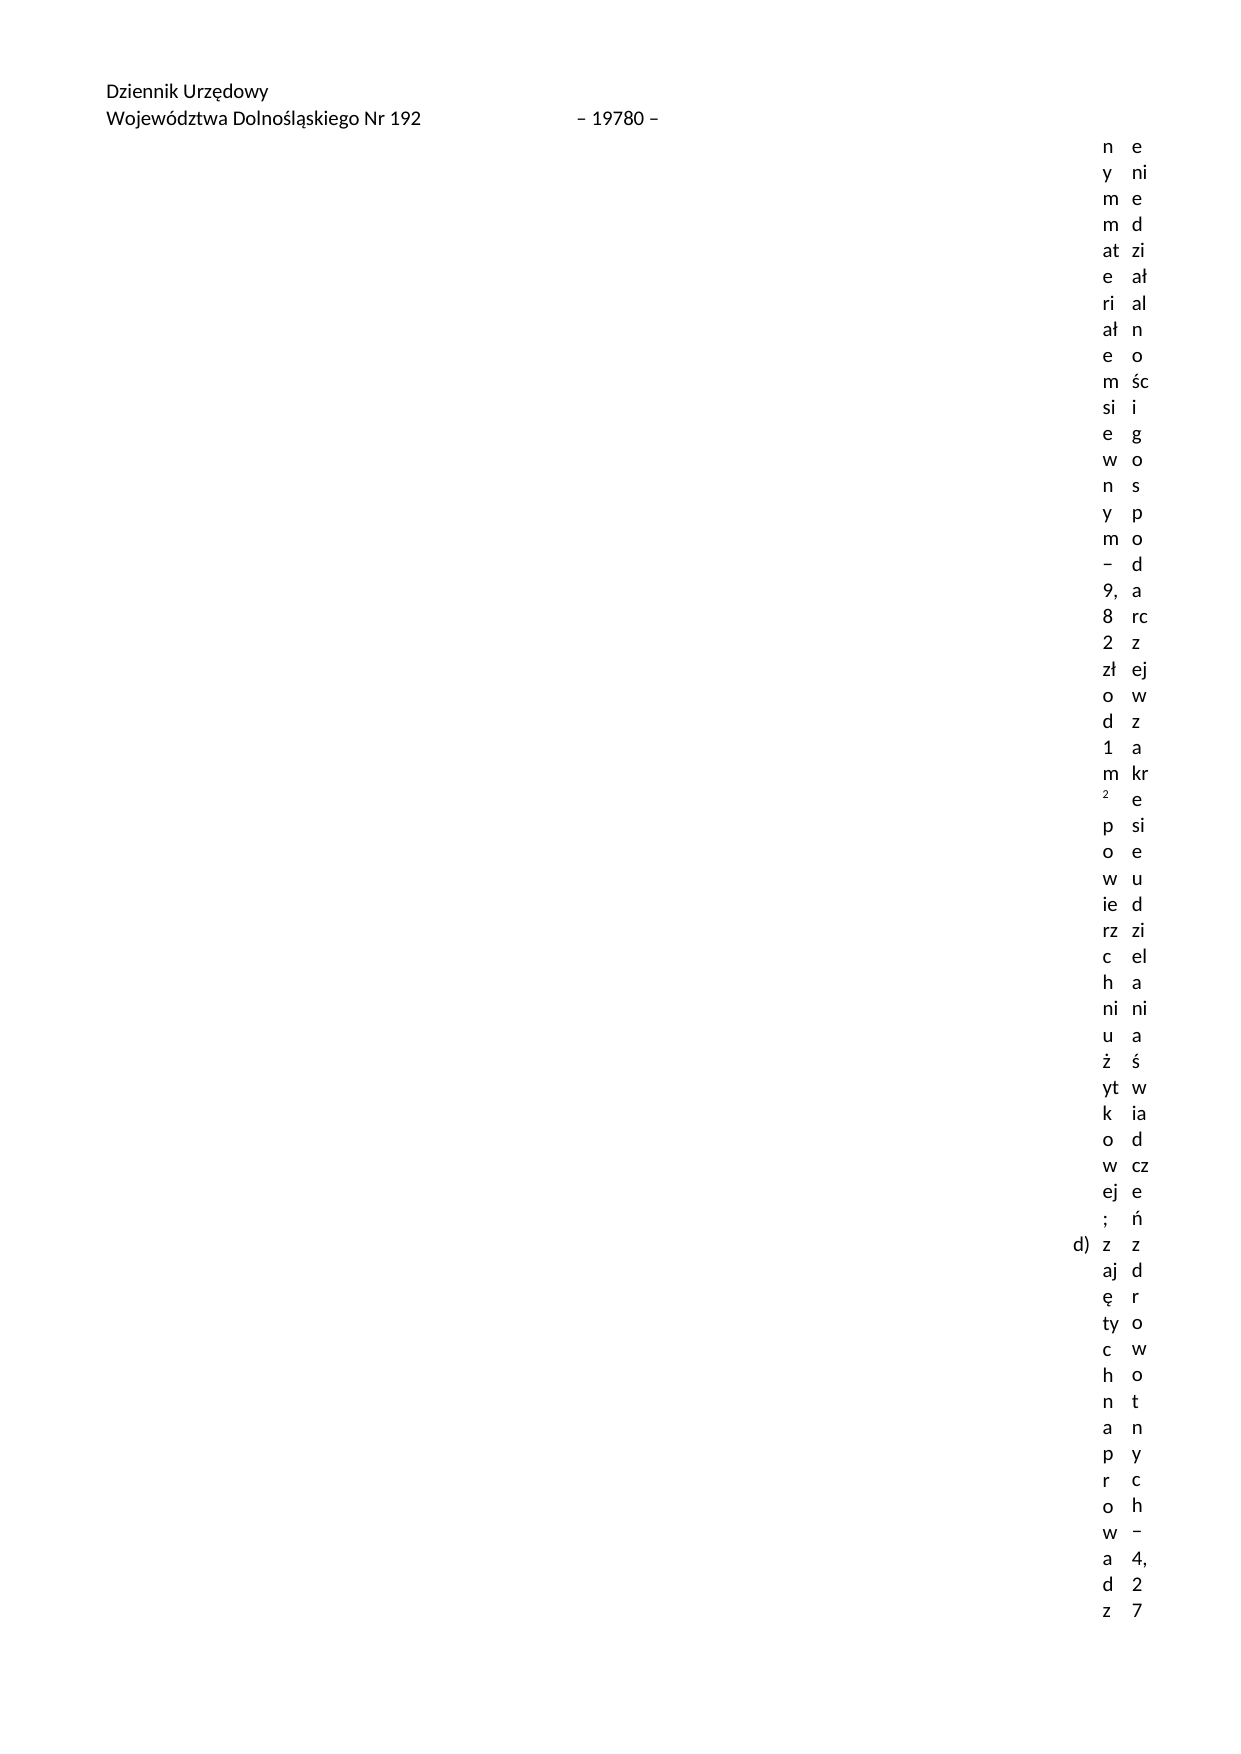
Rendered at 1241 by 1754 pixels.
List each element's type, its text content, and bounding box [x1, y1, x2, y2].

list zajętych na prowadzenie działalności gospodarczej w zakresie udzielania świadczeń zdrowotnych − 4,27 zł od 1 m2 powierzchni użytkowej; [1132, 133, 1149, 1622]
